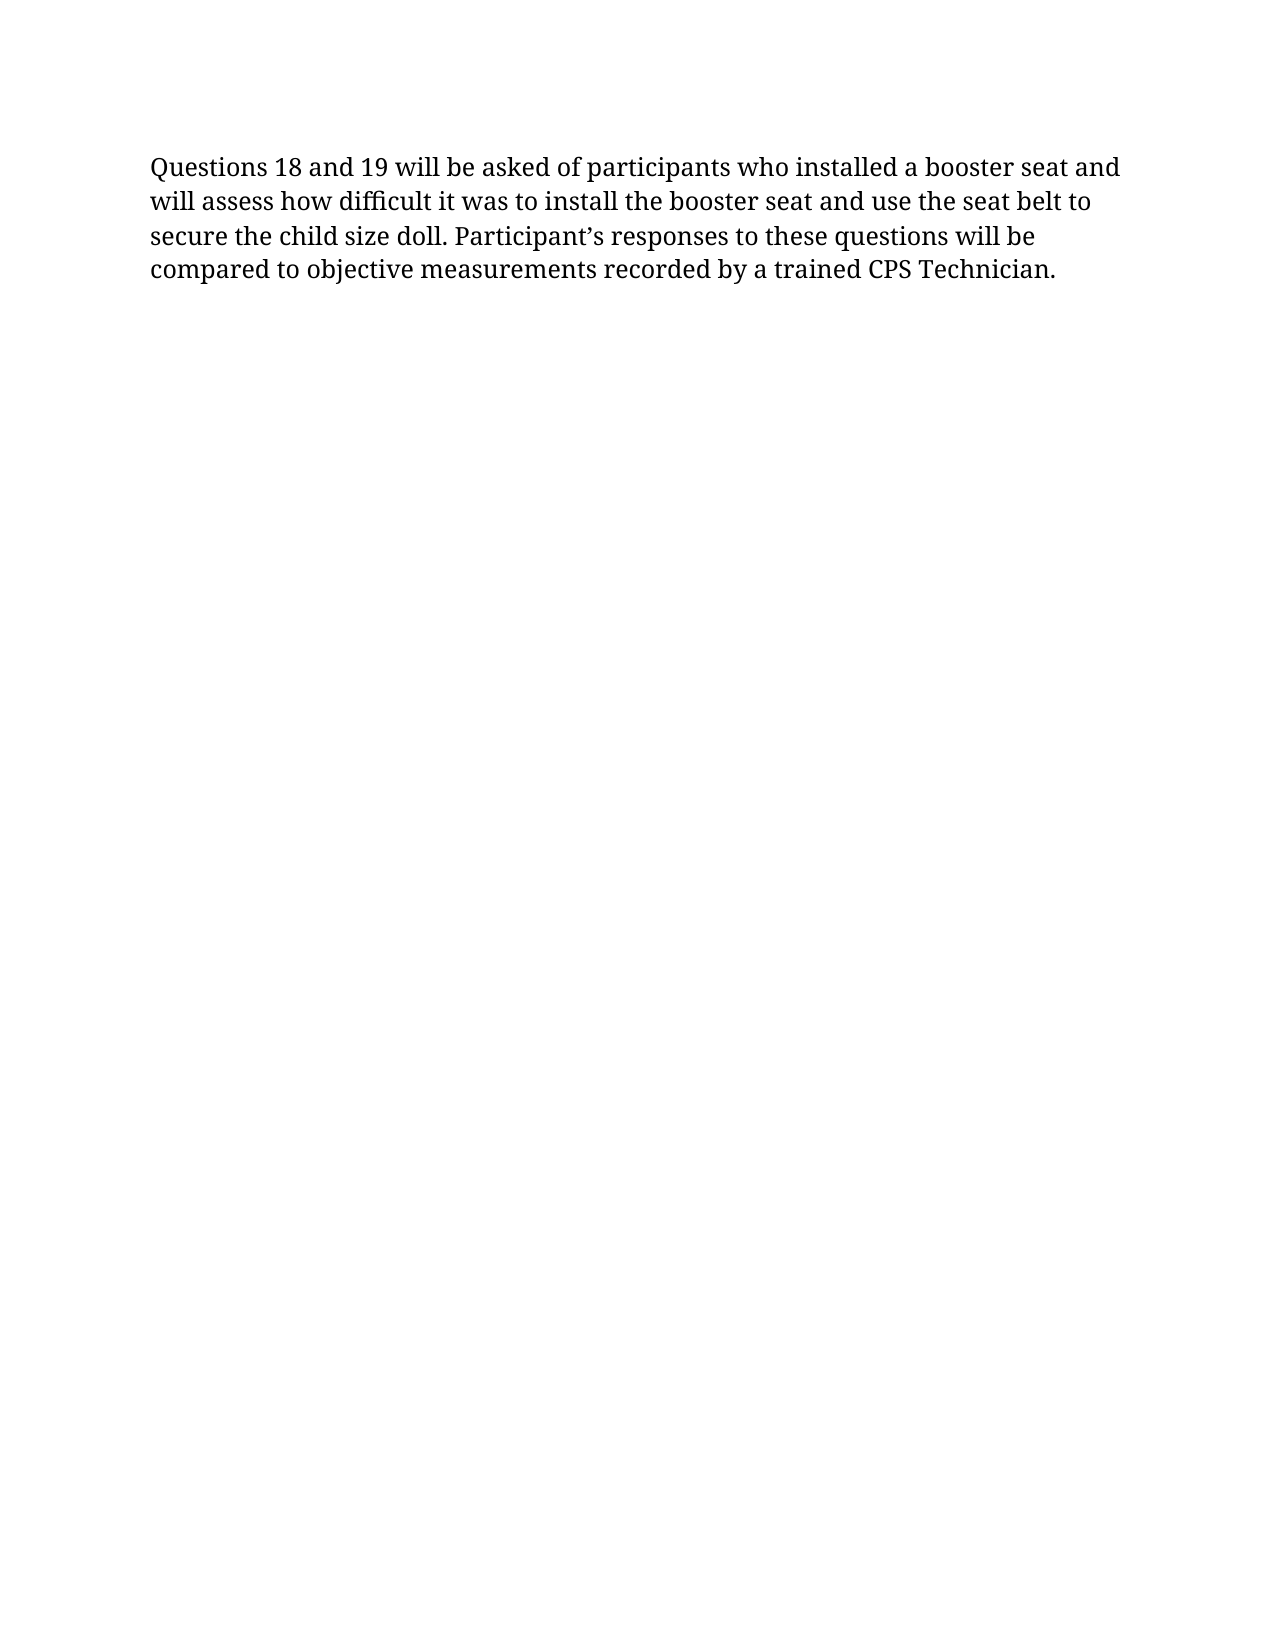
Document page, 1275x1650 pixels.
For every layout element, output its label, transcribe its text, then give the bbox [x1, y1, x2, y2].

text Questions 18 and 19 will be asked of participants who installed a booster seat and will assess how difficult it was to install the booster seat and use the seat belt to secure the child size doll. Participant’s responses to these questions will be compared to objective measurements recorded by a trained CPS Technician. [150, 150, 1125, 286]
